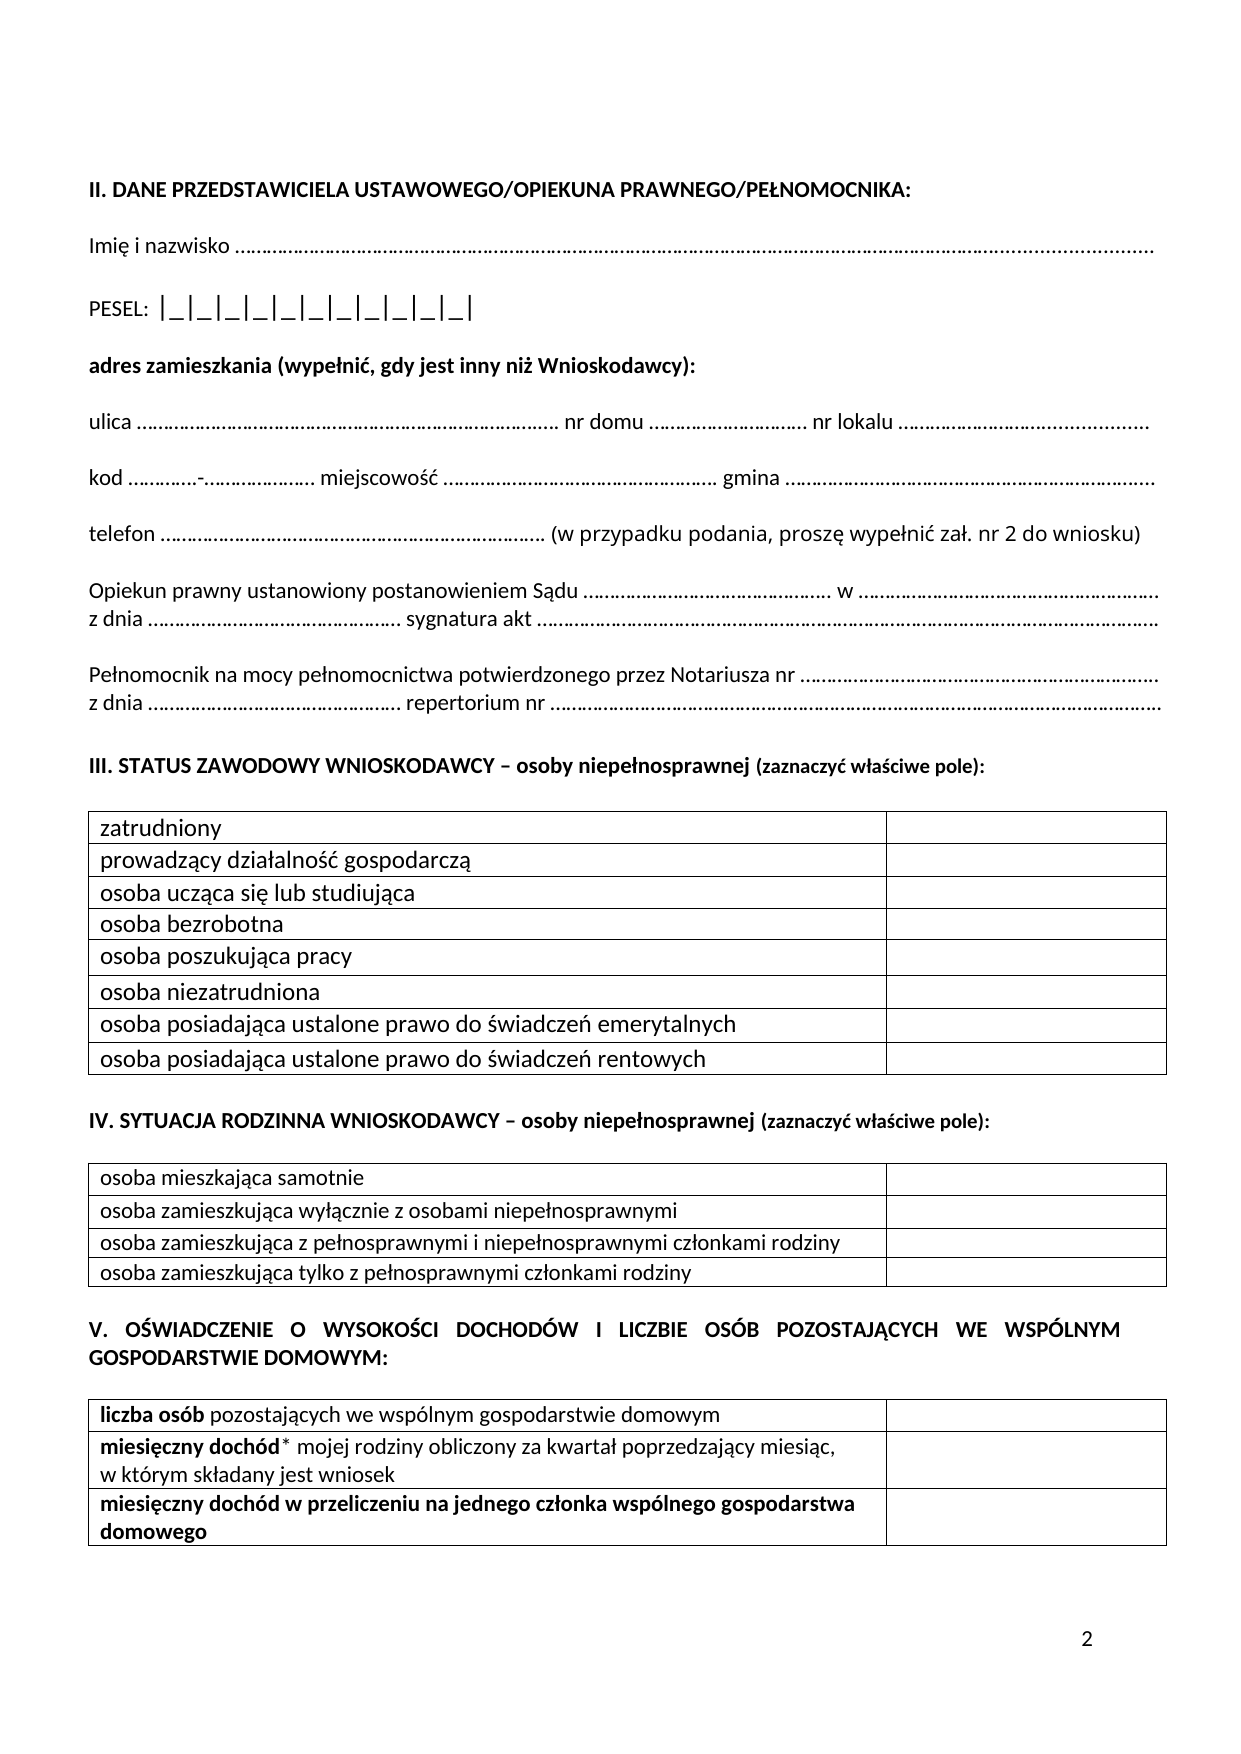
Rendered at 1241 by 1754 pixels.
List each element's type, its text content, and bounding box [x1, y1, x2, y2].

table_cell osoba posiadająca ustalone prawo do świadczeń rentowych [89, 1043, 886, 1074]
text z dnia ………………………………………… sygnatura akt ………………………………………………………………………………………………………. [88, 604, 1166, 632]
table_header [887, 1164, 1166, 1195]
table_cell [887, 1043, 1166, 1074]
table_cell osoba zamieszkująca wyłącznie z osobami niepełnosprawnymi [89, 1196, 886, 1227]
text kod ………….-………………… miejscowość ……………………………………………. gmina ………………………………………………………….... [88, 463, 1166, 491]
table_header [887, 812, 1166, 843]
table_header zatrudniony [89, 812, 886, 843]
table_cell [887, 940, 1166, 975]
table_cell miesięczny dochód* mojej rodziny obliczony za kwartał poprzedzający miesiąc, w którym składany jest wniosek [89, 1432, 886, 1488]
text Opiekun prawny ustanowiony postanowieniem Sądu ……………………………………….. w ………………………………………………… [88, 576, 1166, 604]
table_cell osoba niezatrudniona [89, 976, 886, 1007]
table_cell [887, 1258, 1166, 1286]
text II. DANE PRZEDSTAWICIELA USTAWOWEGO/OPIEKUNA PRAWNEGO/PEŁNOMOCNIKA: [88, 176, 1137, 204]
text adres zamieszkania (wypełnić, gdy jest inny niż Wnioskodawcy): [88, 351, 1166, 379]
text V. OŚWIADCZENIE O WYSOKOŚCI DOCHODÓW I LICZBIE OSÓB POZOSTAJĄCYCH WE WSPÓLNYM GOSPODARSTWIE DOMOWYM: [88, 1315, 1122, 1371]
table_cell [887, 877, 1166, 908]
table_cell osoba ucząca się lub studiująca [89, 877, 886, 908]
table_cell [887, 1009, 1166, 1042]
table_cell prowadzący działalność gospodarczą [89, 844, 886, 876]
table_header osoba mieszkająca samotnie [89, 1164, 886, 1195]
table_cell osoba bezrobotna [89, 909, 886, 939]
text Pełnomocnik na mocy pełnomocnictwa potwierdzonego przez Notariusza nr ………………………………………………………….. [88, 660, 1166, 688]
table_cell [887, 1432, 1166, 1488]
text telefon ………………………………………………………………. (w przypadku podania, proszę wypełnić zał. nr 2 do wniosku) [88, 519, 1166, 548]
text ulica ………………………………………………………………….…. nr domu ………………………… nr lokalu ………………………................... [88, 407, 1166, 435]
table_cell [887, 976, 1166, 1007]
table_cell [887, 1196, 1166, 1227]
table_cell osoba poszukująca pracy [89, 940, 886, 975]
table_cell osoba zamieszkująca z pełnosprawnymi i niepełnosprawnymi członkami rodziny [89, 1229, 886, 1257]
table_cell osoba zamieszkująca tylko z pełnosprawnymi członkami rodziny [89, 1258, 886, 1286]
text PESEL: |_|_|_|_|_|_|_|_|_|_|_| [88, 288, 1166, 323]
text III. STATUS ZAWODOWY WNIOSKODAWCY – osoby niepełnosprawnej (zaznaczyć właściwe pole): [88, 752, 1137, 780]
table_cell miesięczny dochód w przeliczeniu na jednego członka wspólnego gospodarstwa domowego [89, 1489, 886, 1545]
table_cell [887, 844, 1166, 876]
table_cell osoba posiadająca ustalone prawo do świadczeń emerytalnych [89, 1009, 886, 1042]
table_cell [887, 909, 1166, 939]
table_header liczba osób pozostających we wspólnym gospodarstwie domowym [89, 1400, 886, 1431]
table_cell [887, 1229, 1166, 1257]
text Imię i nazwisko ………………………………………………………………………………………………………………………………............................ [88, 232, 1166, 260]
table_cell [887, 1489, 1166, 1545]
table_header [887, 1400, 1166, 1431]
text z dnia ………………………………………… repertorium nr …………………………………………………………………………………………………….. [88, 688, 1166, 716]
text IV. SYTUACJA RODZINNA WNIOSKODAWCY – osoby niepełnosprawnej (zaznaczyć właściwe pole): [88, 1106, 1137, 1134]
